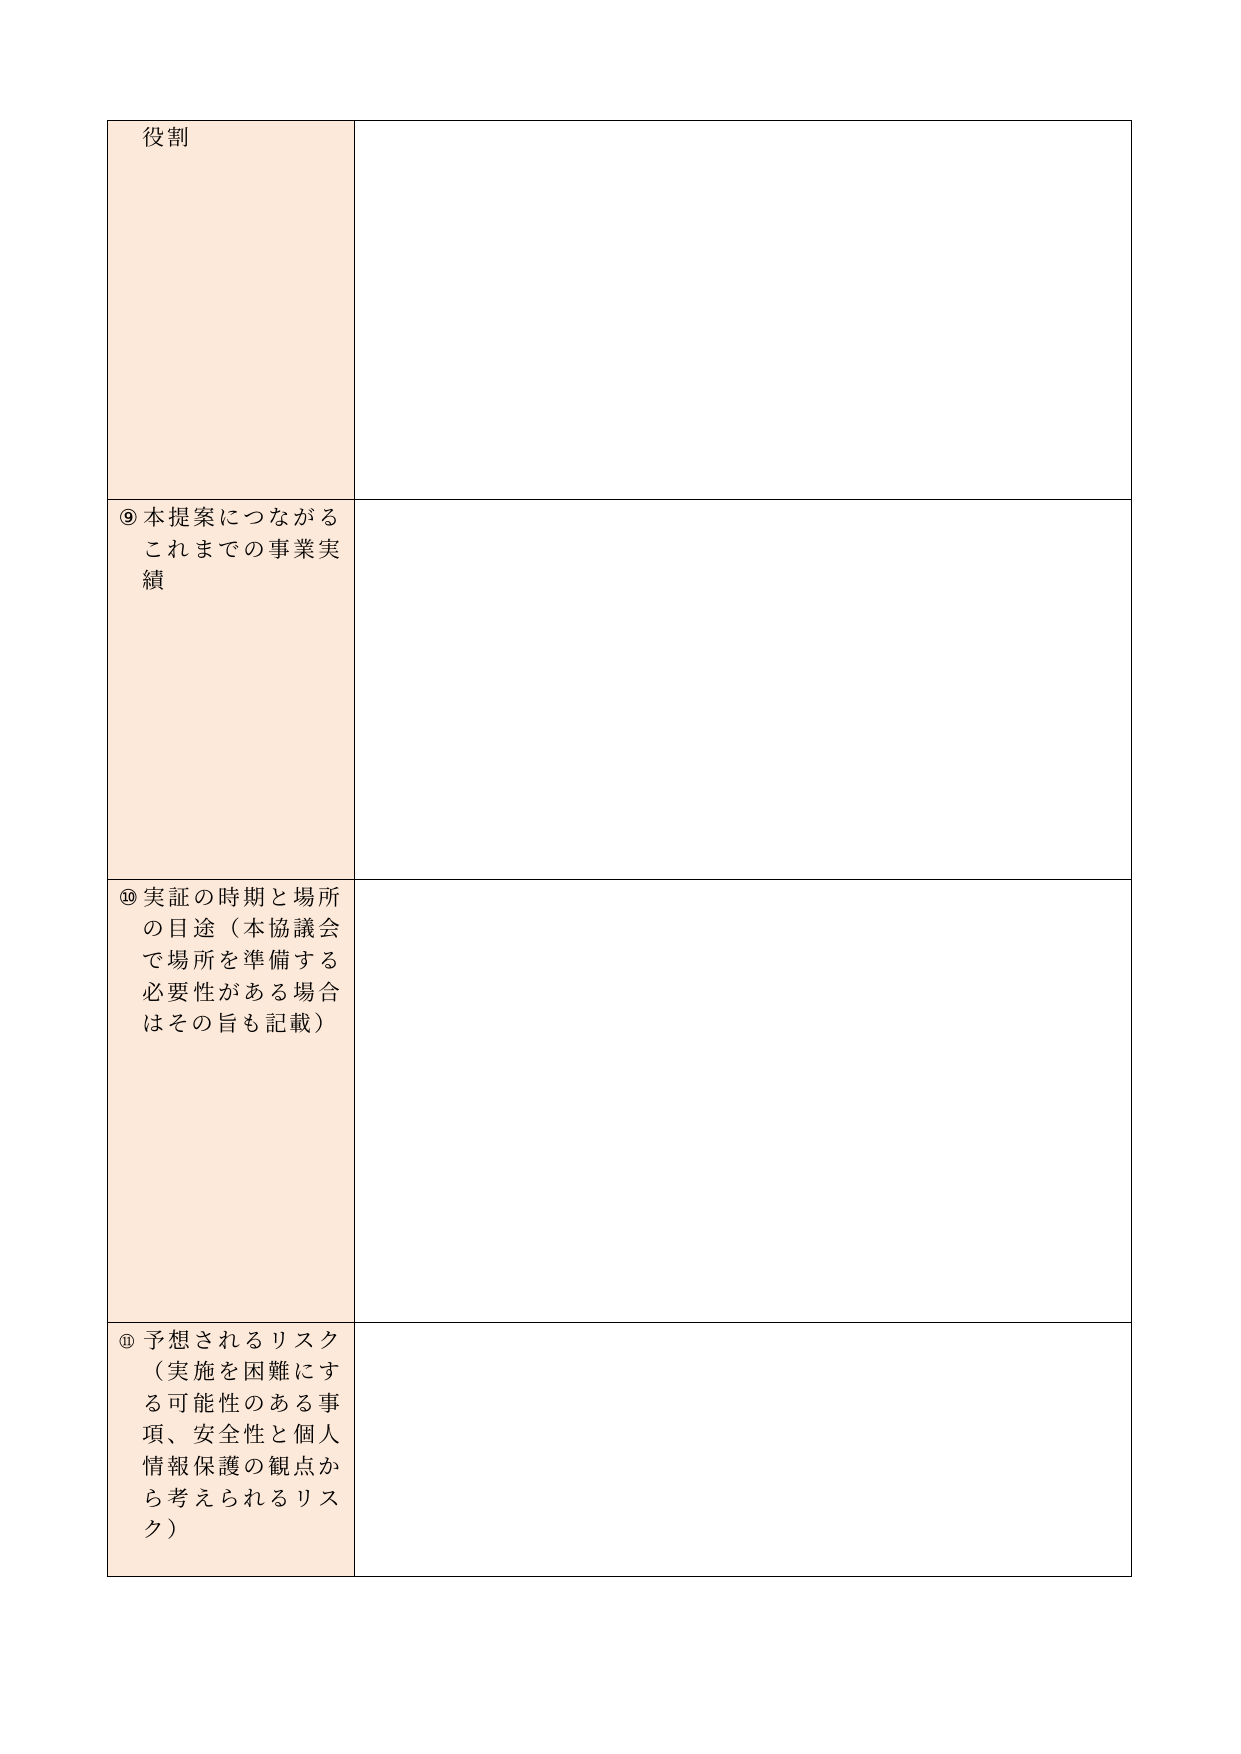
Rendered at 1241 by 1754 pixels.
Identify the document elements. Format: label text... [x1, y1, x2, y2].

table_cell [355, 500, 1131, 879]
table_cell ⑪予想されるリスク（実施を困難にする可能性のある事項、安全性と個人情報保護の観点から考えられるリスク） [108, 1323, 354, 1576]
table_cell [355, 880, 1131, 1322]
table_cell [355, 121, 1131, 499]
table_cell [355, 1323, 1131, 1576]
table_cell ⑩実証の時期と場所の目途（本協議会で場所を準備する必要性がある場合はその旨も記載） [108, 880, 354, 1322]
table_cell ⑧推進体制図と主要組織／メンバーの役割 [108, 121, 354, 499]
table_cell ⑨本提案につながるこれまでの事業実績 [108, 500, 354, 879]
